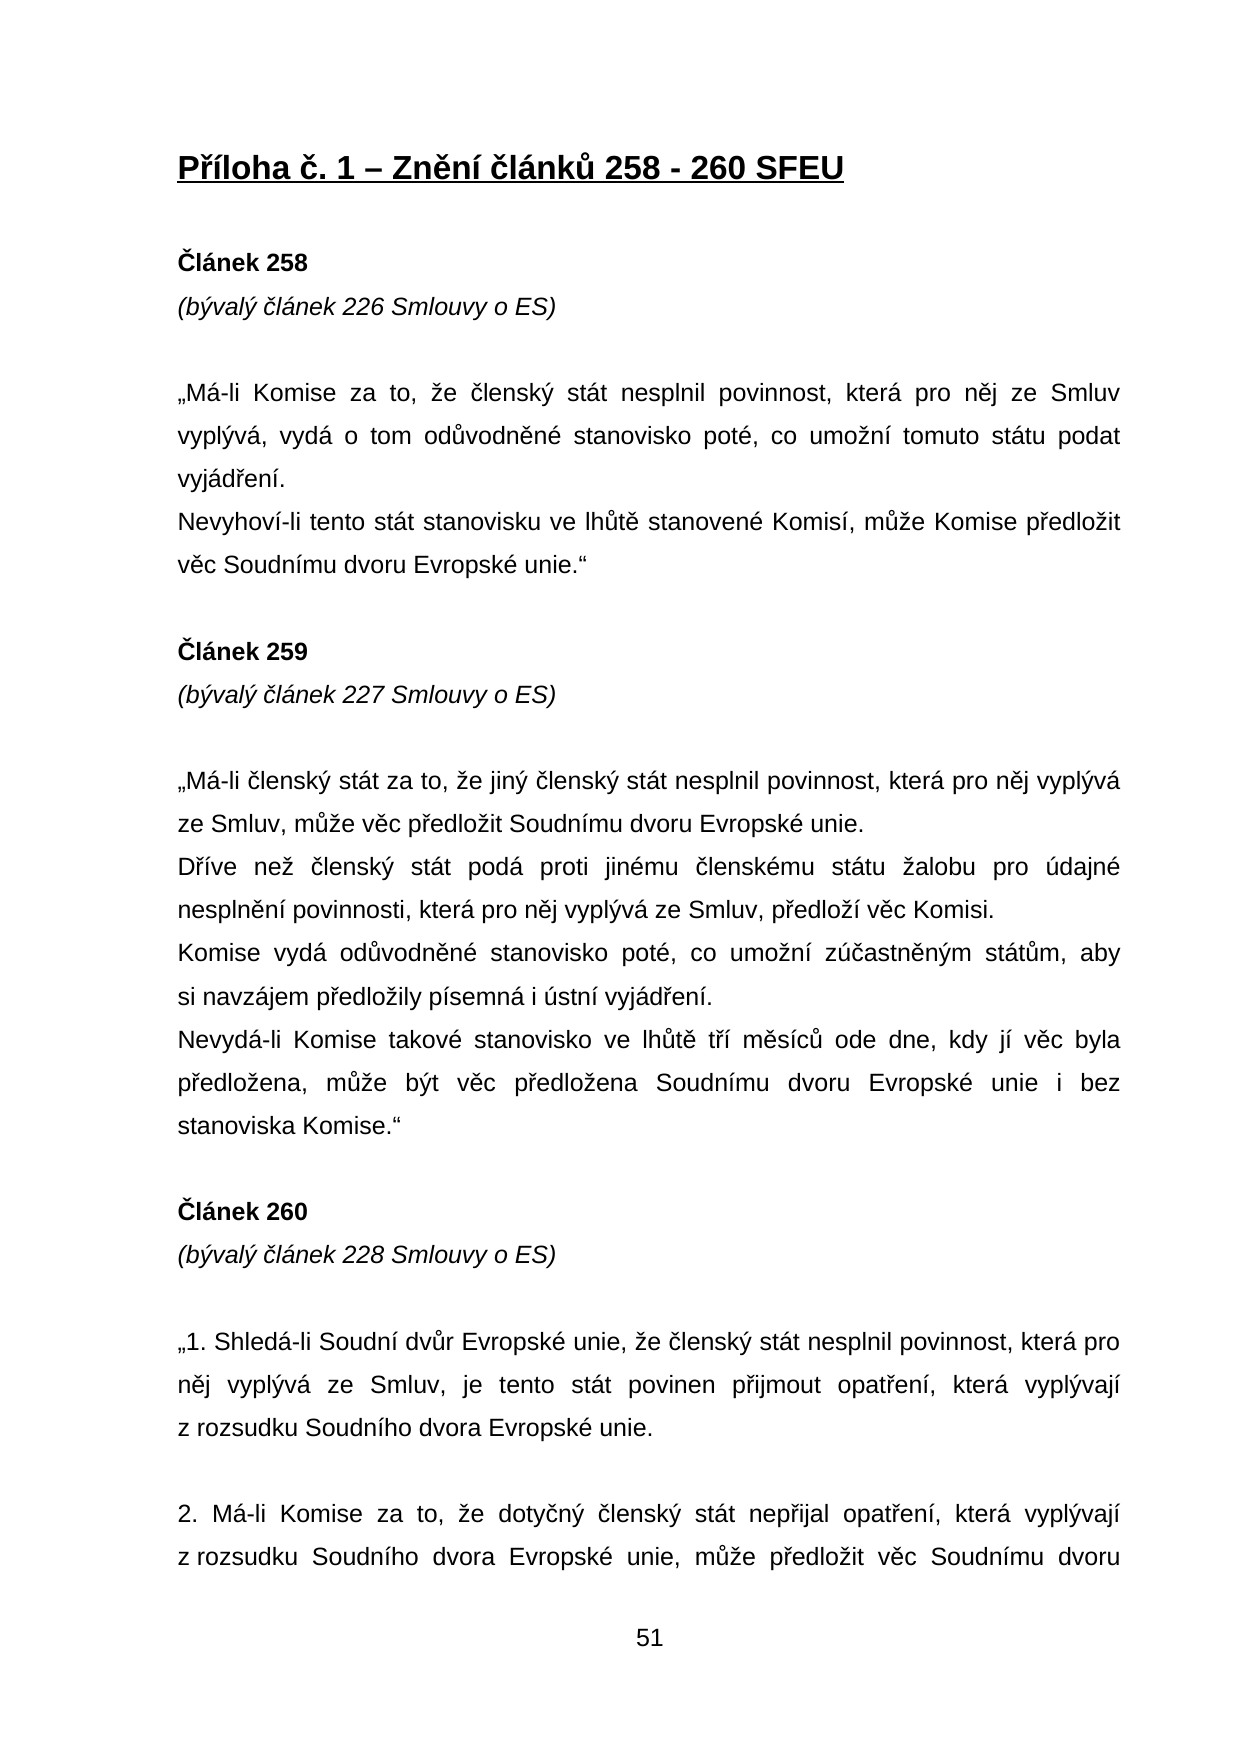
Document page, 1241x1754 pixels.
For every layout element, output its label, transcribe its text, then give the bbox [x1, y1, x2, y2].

text Článek 260 [177, 1197, 1122, 1226]
text „Má-li členský stát za to, že jiný členský stát nesplnil povinnost, která pro něj vyplývá ze Smluv, může věc předložit Soudnímu dvoru Evropské unie. [177, 766, 1122, 838]
text „Má-li Komise za to, že členský stát nesplnil povinnost, která pro něj ze Smluv vyplývá, vydá o tom odůvodněné stanovisko poté, co umožní tomuto státu podat vyjádření. [177, 378, 1122, 493]
subtitle Příloha č. 1 – Znění článků 258 - 260 SFEU [177, 148, 1122, 186]
text Nevyhoví-li tento stát stanovisku ve lhůtě stanovené Komisí, může Komise předložit věc Soudnímu dvoru Evropské unie.“ [177, 507, 1122, 579]
text (bývalý článek 226 Smlouvy o ES) [177, 292, 1122, 320]
text Článek 258 [177, 248, 1122, 277]
text Dříve než členský stát podá proti jinému členskému státu žalobu pro údajné nesplnění povinnosti, která pro něj vyplývá ze Smluv, předloží věc Komisi. [177, 852, 1122, 924]
text (bývalý článek 228 Smlouvy o ES) [177, 1240, 1122, 1269]
text Komise vydá odůvodněné stanovisko poté, co umožní zúčastněným státům, aby si navzájem předložily písemná i ústní vyjádření. [177, 938, 1122, 1010]
text Článek 259 [177, 637, 1122, 665]
text Nevydá-li Komise takové stanovisko ve lhůtě tří měsíců ode dne, kdy jí věc byla předložena, může být věc předložena Soudnímu dvoru Evropské unie i bez stanoviska Komise.“ [177, 1025, 1122, 1140]
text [177, 1499, 1122, 1571]
text „1. Shledá-li Soudní dvůr Evropské unie, že členský stát nesplnil povinnost, která pro něj vyplývá ze Smluv, je tento stát povinen přijmout opatření, která vyplývají z rozsudku Soudního dvora Evropské unie. [177, 1327, 1122, 1442]
text (bývalý článek 227 Smlouvy o ES) [177, 680, 1122, 708]
